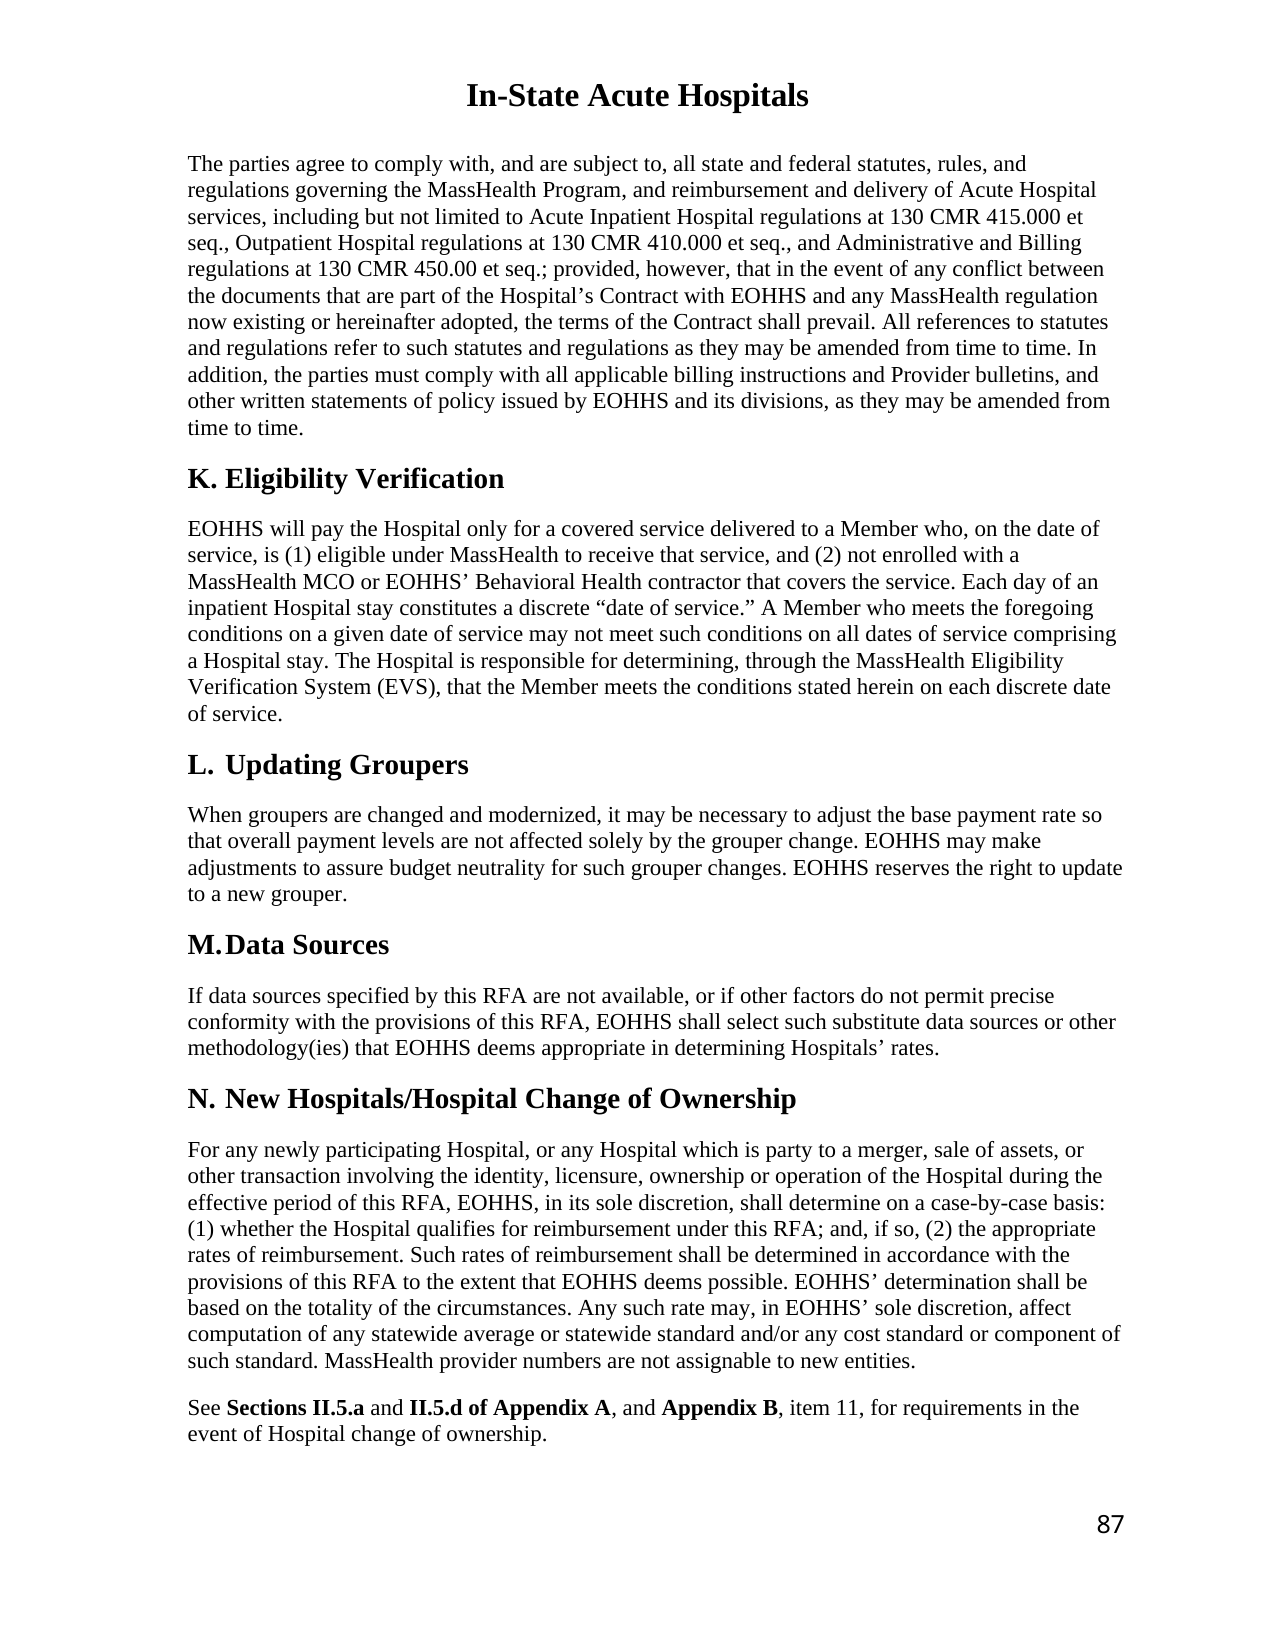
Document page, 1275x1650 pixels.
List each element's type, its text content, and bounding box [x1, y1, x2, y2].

list Updating Groupers [187, 747, 1125, 780]
list Eligibility Verification [187, 461, 1125, 494]
text The parties agree to comply with, and are subject to, all state and federal statutes, rules, and regulations governing the MassHealth Program, and reimbursement and delivery of Acute Hospital services, including but not limited to Acute Inpatient Hospital regulations at 130 CMR 415.000 et seq., Outpatient Hospital regulations at 130 CMR 410.000 et seq., and Administrative and Billing regulations at 130 CMR 450.00 et seq.; provided, however, that in the event of any conflict between the documents that are part of the Hospital’s Contract with EOHHS and any MassHealth regulation now existing or hereinafter adopted, the terms of the Contract shall prevail. All references to statutes and regulations refer to such statutes and regulations as they may be amended from time to time. In addition, the parties must comply with all applicable billing instructions and Provider bulletins, and other written statements of policy issued by EOHHS and its divisions, as they may be amended from time to time. [187, 150, 1125, 440]
list Data Sources [187, 927, 1125, 961]
text See Sections II.5.a and II.5.d of Appendix A, and Appendix B, item 11, for requirements in the event of Hospital change of ownership. [187, 1394, 1125, 1447]
list New Hospitals/Hospital Change of Ownership [187, 1082, 1125, 1115]
text For any newly participating Hospital, or any Hospital which is party to a merger, sale of assets, or other transaction involving the identity, licensure, ownership or operation of the Hospital during the effective period of this RFA, EOHHS, in its sole discretion, shall determine on a case-by-case basis: (1) whether the Hospital qualifies for reimbursement under this RFA; and, if so, (2) the appropriate rates of reimbursement. Such rates of reimbursement shall be determined in accordance with the provisions of this RFA to the extent that EOHHS deems possible. EOHHS’ determination shall be based on the totality of the circumstances. Any such rate may, in EOHHS’ sole discretion, affect computation of any statewide average or statewide standard and/or any cost standard or component of such standard. MassHealth provider numbers are not assignable to new entities. [187, 1136, 1125, 1373]
text If data sources specified by this RFA are not available, or if other factors do not permit precise conformity with the provisions of this RFA, EOHHS shall select such substitute data sources or other methodology(ies) that EOHHS deems appropriate in determining Hospitals’ rates. [187, 982, 1125, 1061]
text EOHHS will pay the Hospital only for a covered service delivered to a Member who, on the date of service, is (1) eligible under MassHealth to receive that service, and (2) not enrolled with a MassHealth MCO or EOHHS’ Behavioral Health contractor that covers the service. Each day of an inpatient Hospital stay constitutes a discrete “date of service.” A Member who meets the foregoing conditions on a given date of service may not meet such conditions on all dates of service comprising a Hospital stay. The Hospital is responsible for determining, through the MassHealth Eligibility Verification System (EVS), that the Member meets the conditions stated herein on each discrete date of service. [187, 515, 1125, 726]
text When groupers are changed and modernized, it may be necessary to adjust the base payment rate so that overall payment levels are not affected solely by the grouper change. EOHHS may make adjustments to assure budget neutrality for such grouper changes. EOHHS reserves the right to update to a new grouper. [187, 801, 1125, 907]
